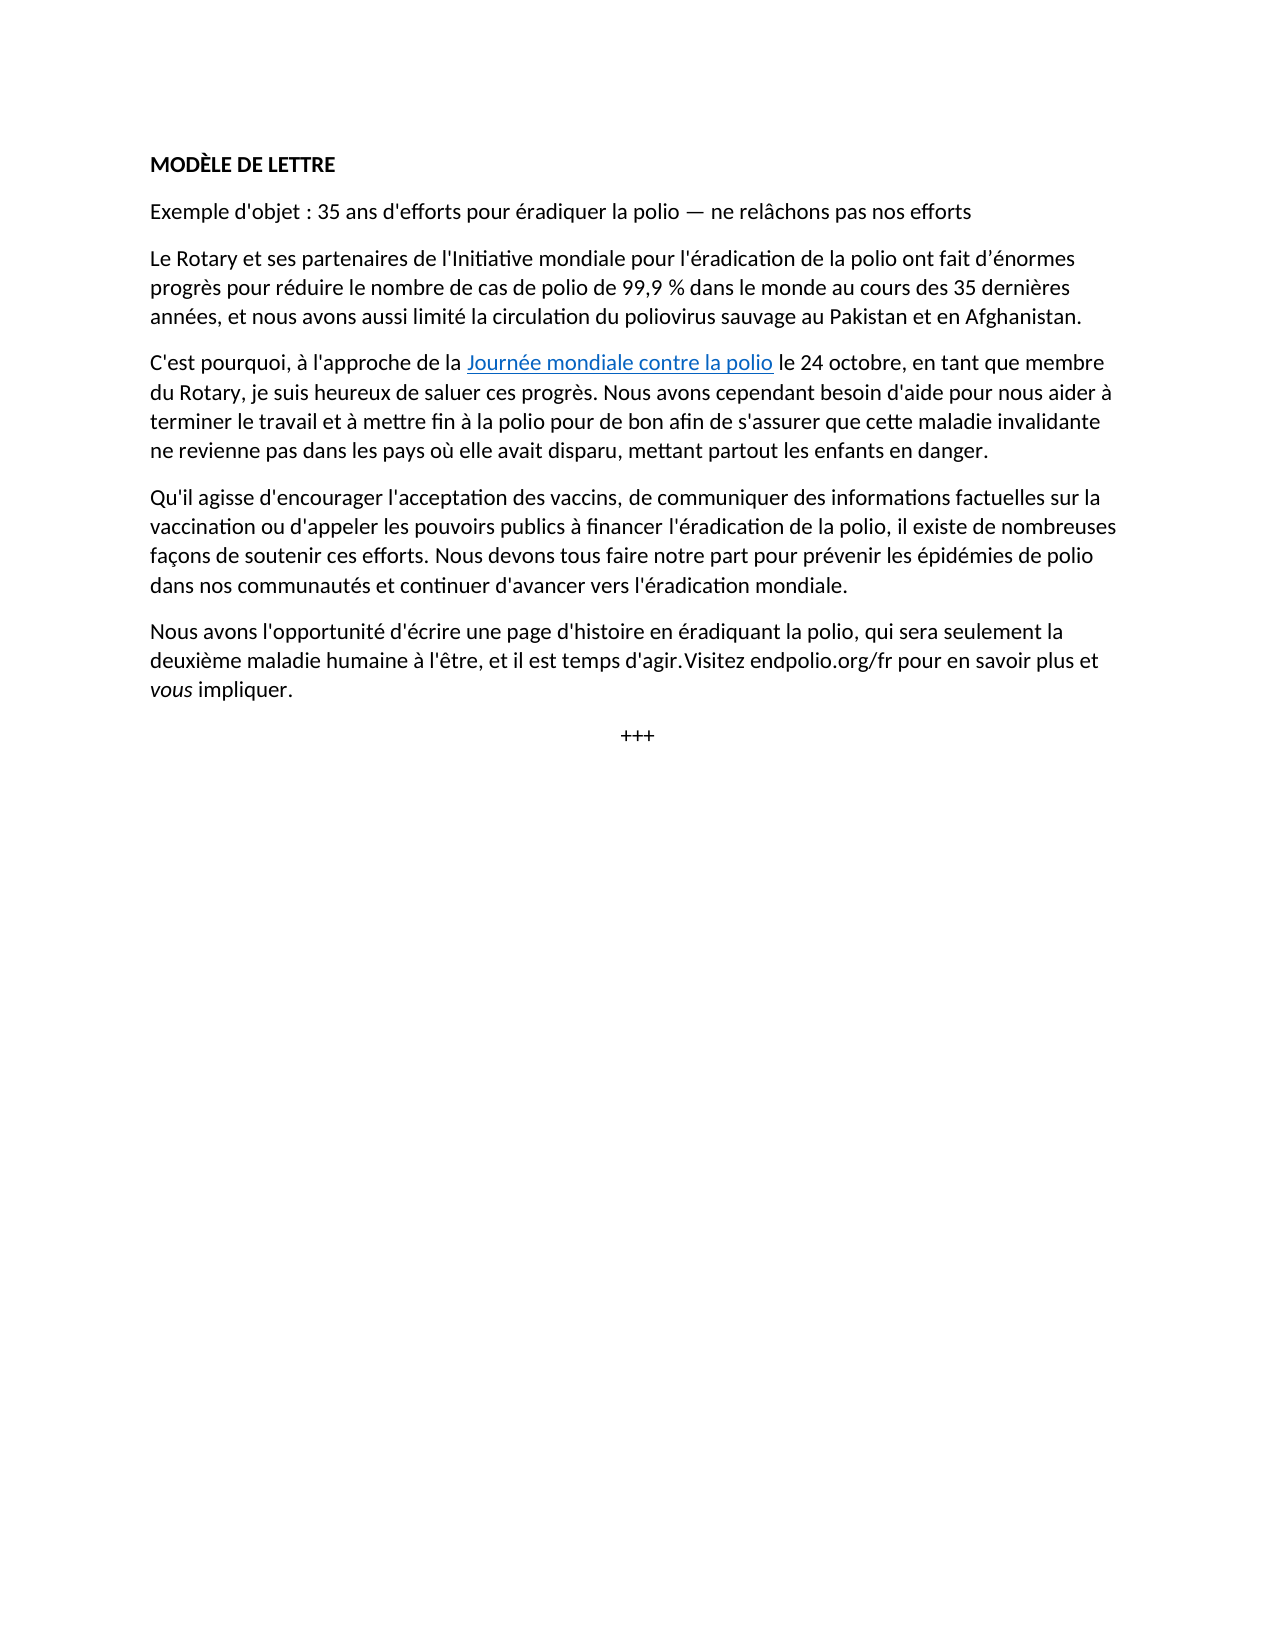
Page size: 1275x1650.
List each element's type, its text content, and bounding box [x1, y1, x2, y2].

text Nous avons l'opportunité d'écrire une page d'histoire en éradiquant la polio, qui sera seulement la deuxième maladie humaine à l'être, et il est temps d'agir.Visitez endpolio.org/fr pour en savoir plus et vous impliquer. [150, 617, 1125, 704]
text Le Rotary et ses partenaires de l'Initiative mondiale pour l'éradication de la polio ont fait d’énormes progrès pour réduire le nombre de cas de polio de 99,9 % dans le monde au cours des 35 dernières années, et nous avons aussi limité la circulation du poliovirus sauvage au Pakistan et en Afghanistan. [150, 244, 1125, 331]
text C'est pourquoi, à l'approche de la Journée mondiale contre la polio le 24 octobre, en tant que membre du Rotary, je suis heureux de saluer ces progrès. Nous avons cependant besoin d'aide pour nous aider à terminer le travail et à mettre fin à la polio pour de bon afin de s'assurer que cette maladie invalidante ne revienne pas dans les pays où elle avait disparu, mettant partout les enfants en danger. [150, 348, 1125, 465]
text Qu'il agisse d'encourager l'acceptation des vaccins, de communiquer des informations factuelles sur la vaccination ou d'appeler les pouvoirs publics à financer l'éradication de la polio, il existe de nombreuses façons de soutenir ces efforts. Nous devons tous faire notre part pour prévenir les épidémies de polio dans nos communautés et continuer d'avancer vers l'éradication mondiale. [150, 483, 1125, 599]
text +++ [150, 722, 1125, 750]
text Exemple d'objet : 35 ans d'efforts pour éradiquer la polio — ne relâchons pas nos efforts [150, 197, 1125, 225]
text MODÈLE DE LETTRE [150, 150, 1125, 178]
